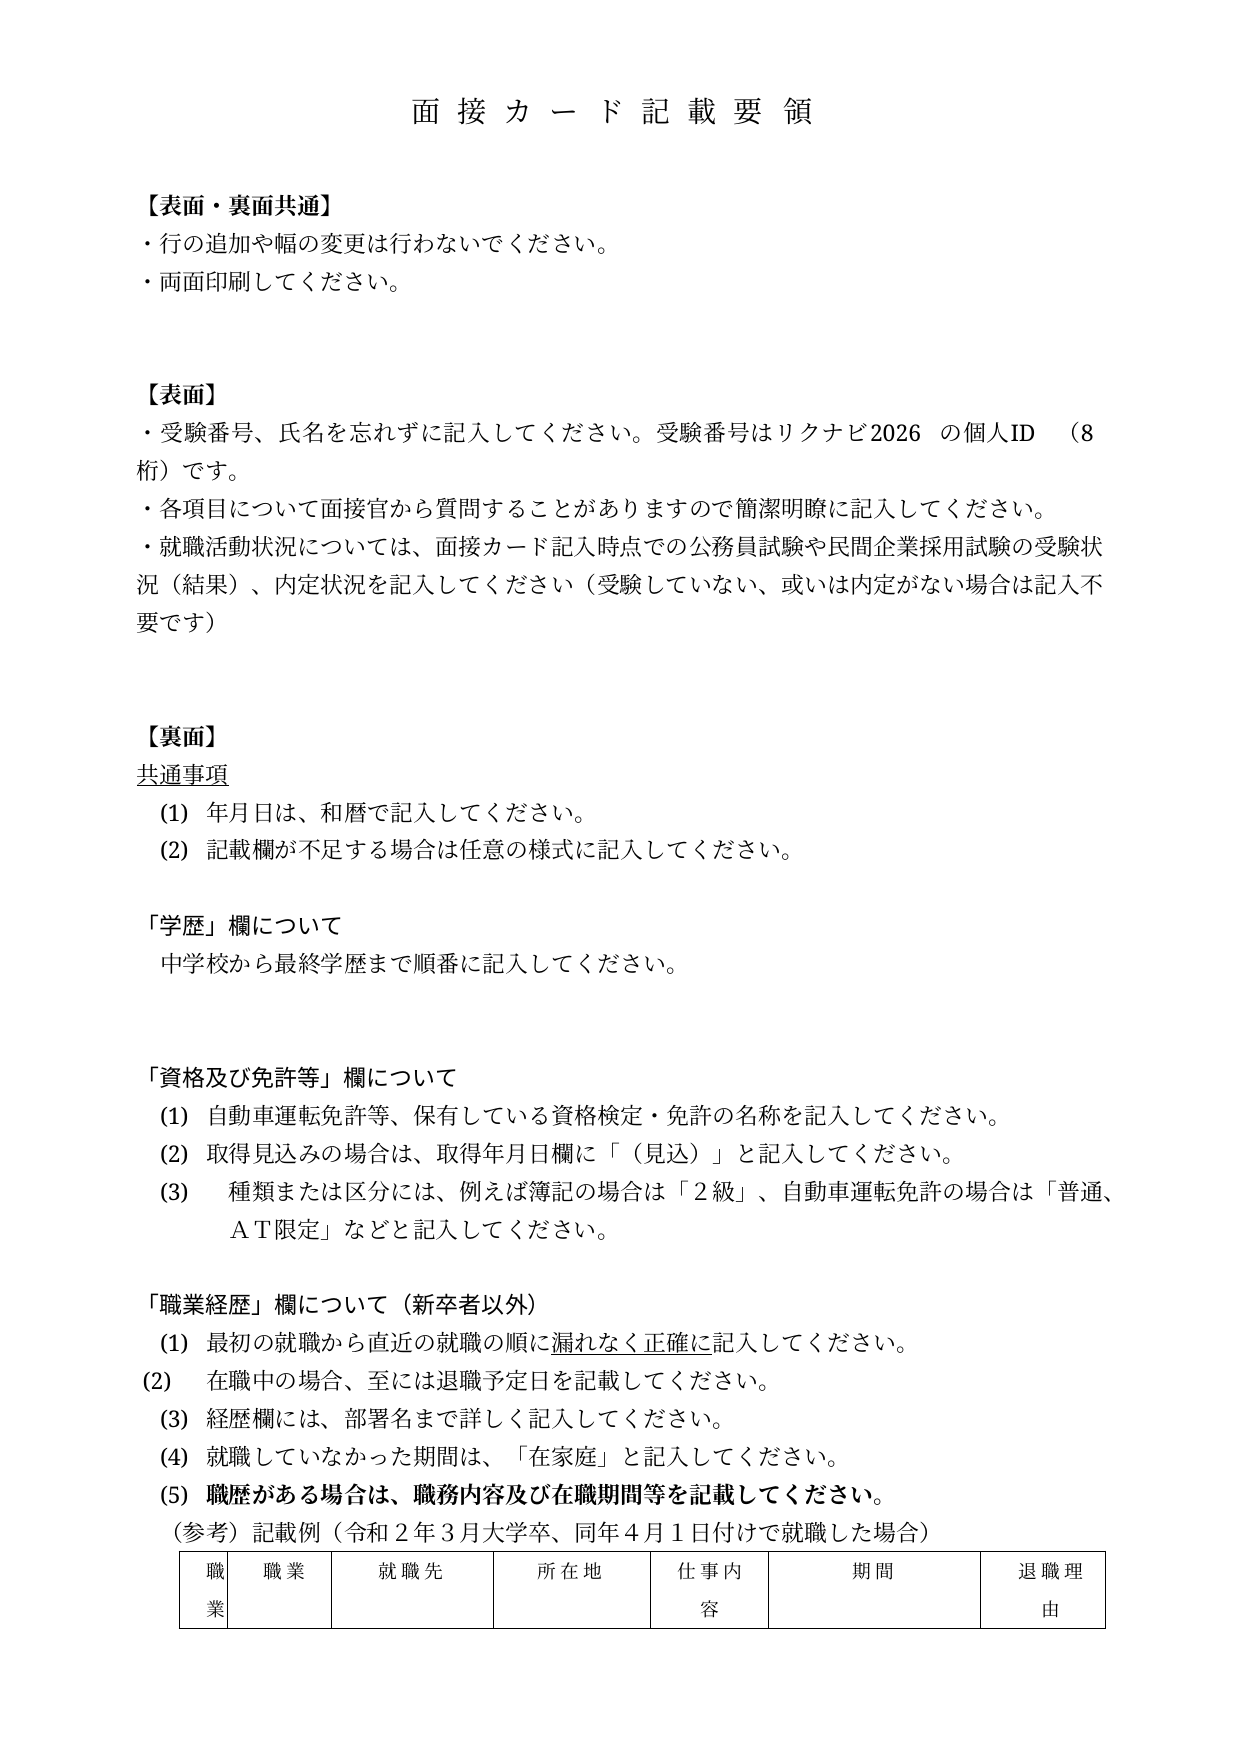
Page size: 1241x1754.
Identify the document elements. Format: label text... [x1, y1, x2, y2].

text 面接カード記載要領 [137, 72, 1103, 148]
table_header 仕事内容 [651, 1552, 768, 1627]
text (1) 最初の就職から直近の就職の順に漏れなく正確に記入してください。 [137, 1323, 1103, 1361]
table_header 就職先 [332, 1552, 493, 1627]
text (3) 種類または区分には、例えば簿記の場合は「２級」、自動車運転免許の場合は「普通、ＡＴ限定」などと記入してください。 [148, 1171, 1103, 1247]
text （参考）記載例（令和２年３月大学卒、同年４月１日付けで就職した場合） [137, 1513, 1103, 1551]
text 中学校から最終学歴まで順番に記入してください。 [137, 944, 1103, 982]
text (1) 年月日は、和暦で記入してください。 [137, 792, 1103, 830]
text ・就職活動状況については、面接カード記入時点での公務員試験や民間企業採用試験の受験状況（結果）、内定状況を記入してください（受験していない、或いは内定がない場合は記入不要です） [137, 527, 1103, 641]
text 【裏面】 [137, 716, 1103, 754]
text 「職業経歴」欄について（新卒者以外） [137, 1285, 1103, 1323]
table_header 退職理由 [981, 1552, 1105, 1627]
text 【表面・裏面共通】 [137, 186, 1103, 223]
table_header 職 業 経 歴 [180, 1552, 227, 1627]
text (2) 在職中の場合、至には退職予定日を記載してください。 [137, 1361, 1103, 1399]
text (3) 経歴欄には、部署名まで詳しく記入してください。 [137, 1399, 1103, 1437]
table_header 職業 [228, 1552, 331, 1627]
text ・行の追加や幅の変更は行わないでください。 [137, 223, 1103, 261]
text 「資格及び免許等」欄について [137, 1058, 1103, 1096]
table_header 期間 [769, 1552, 980, 1627]
text (4) 就職していなかった期間は、「在家庭」と記入してください。 [137, 1437, 1103, 1475]
table_header 所在地 [494, 1552, 650, 1627]
text 「学歴」欄について [137, 906, 1103, 944]
text 共通事項 [137, 754, 1103, 792]
text ・各項目について面接官から質問することがありますので簡潔明瞭に記入してください。 [137, 489, 1103, 527]
text ・受験番号、氏名を忘れずに記入してください。受験番号はリクナビ2026の個人ID（8桁）です。 [137, 413, 1103, 489]
text (2) 取得見込みの場合は、取得年月日欄に「（見込）」と記入してください。 [137, 1133, 1103, 1171]
text 【表面】 [137, 375, 1103, 413]
text (5) 職歴がある場合は、職務内容及び在職期間等を記載してください。 [148, 1475, 1103, 1513]
text (1) 自動車運転免許等、保有している資格検定・免許の名称を記入してください。 [148, 1096, 1103, 1133]
text (2) 記載欄が不足する場合は任意の様式に記入してください。 [137, 830, 1103, 868]
text ・両面印刷してください。 [137, 261, 1103, 299]
